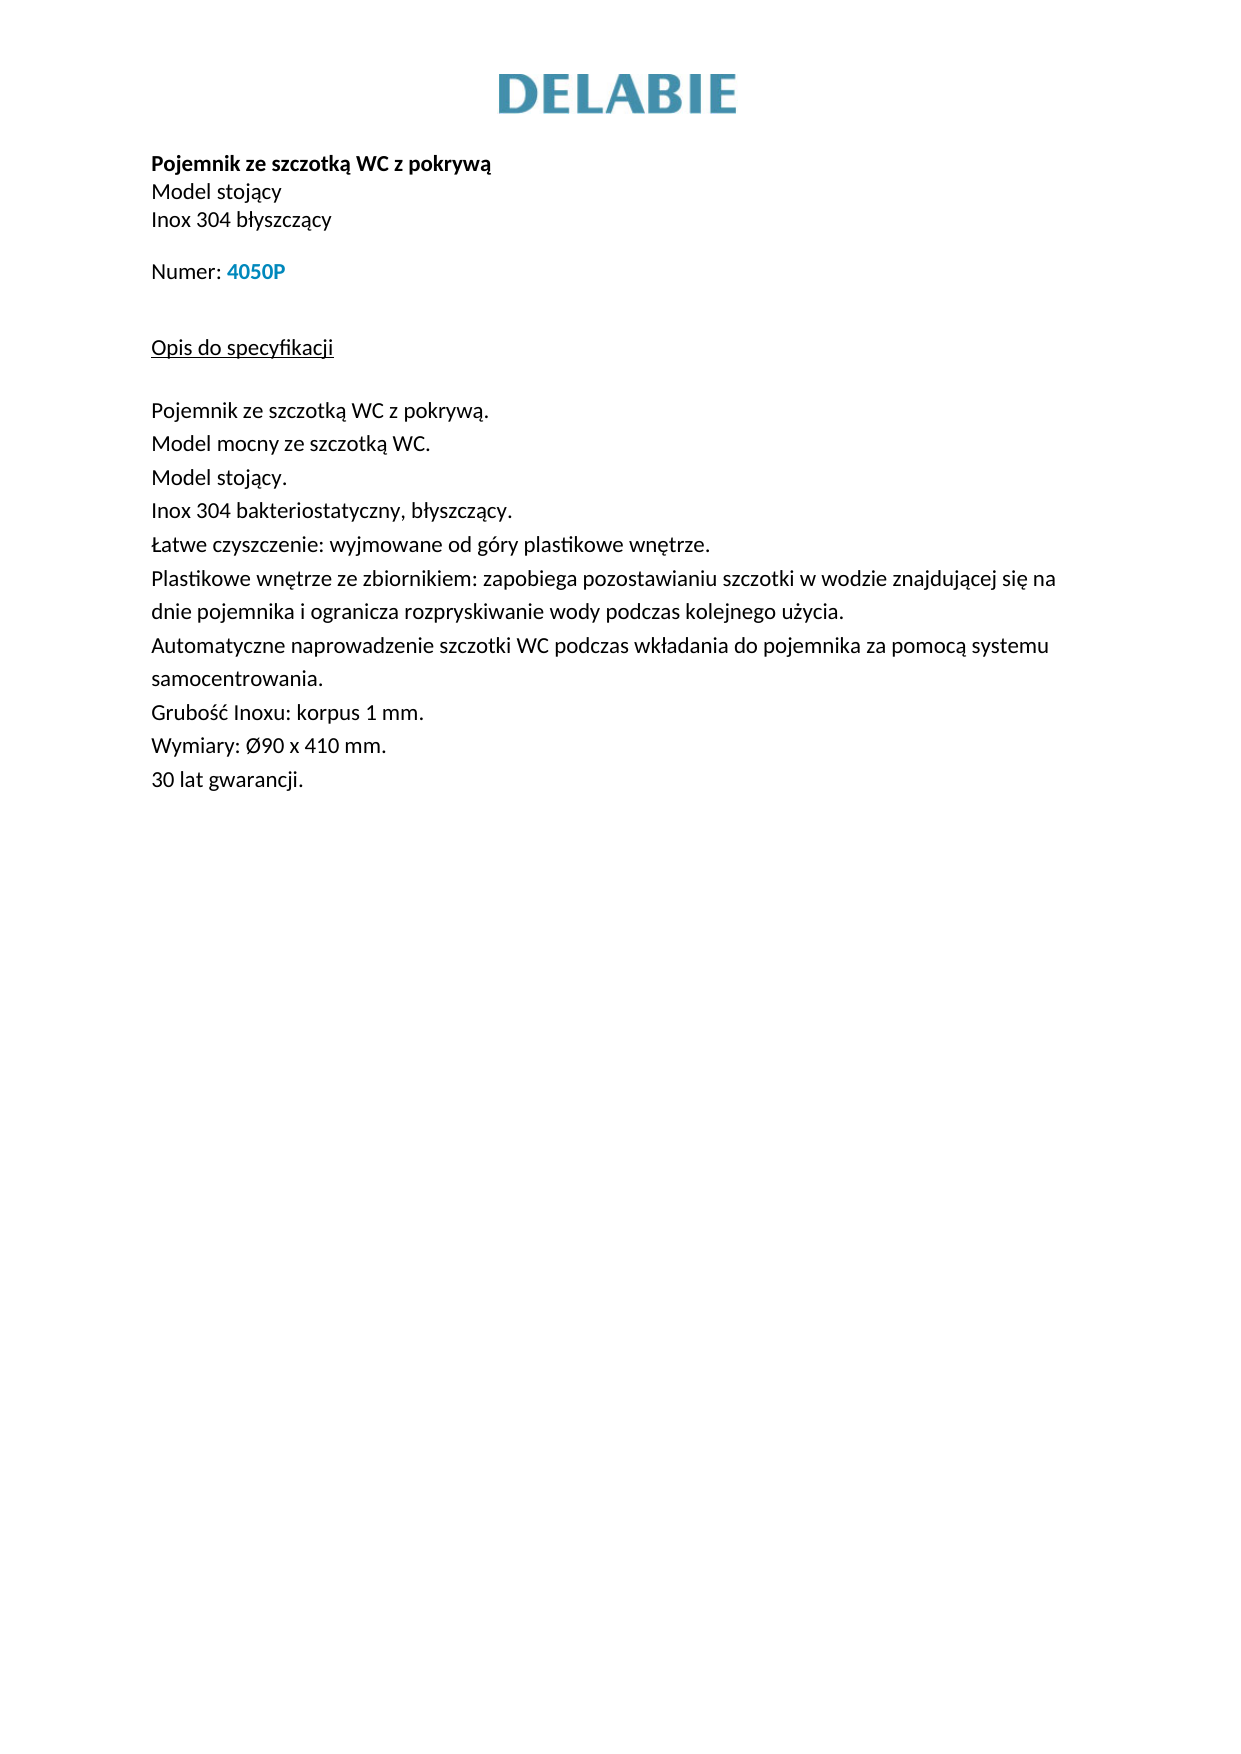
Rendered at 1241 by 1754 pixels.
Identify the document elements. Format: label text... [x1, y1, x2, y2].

text Inox 304 błyszczący [151, 205, 1084, 233]
picture [497, 74, 738, 114]
text Model stojący [151, 177, 1084, 205]
text Pojemnik ze szczotką WC z pokrywą [151, 149, 1084, 177]
text Inox 304 bakteriostatyczny, błyszczący. [151, 497, 1084, 525]
text Wymiary: Ø90 x 410 mm. [151, 731, 1084, 759]
text 30 lat gwarancji. [151, 765, 1084, 793]
text Automatyczne naprowadzenie szczotki WC podczas wkładania do pojemnika za pomocą systemu samocentrowania. [151, 631, 1084, 692]
text Plastikowe wnętrze ze zbiornikiem: zapobiega pozostawianiu szczotki w wodzie znajdującej się na dnie pojemnika i ogranicza rozpryskiwanie wody podczas kolejnego użycia. [151, 564, 1084, 625]
text Grubość Inoxu: korpus 1 mm. [151, 698, 1084, 726]
text Pojemnik ze szczotką WC z pokrywą. [151, 396, 1084, 424]
text Łatwe czyszczenie: wyjmowane od góry plastikowe wnętrze. [151, 530, 1084, 558]
text Model mocny ze szczotką WC. [151, 429, 1084, 458]
text Model stojący. [151, 463, 1084, 491]
text Numer: 4050P [151, 257, 1084, 285]
text Opis do specyfikacji [151, 333, 1084, 361]
